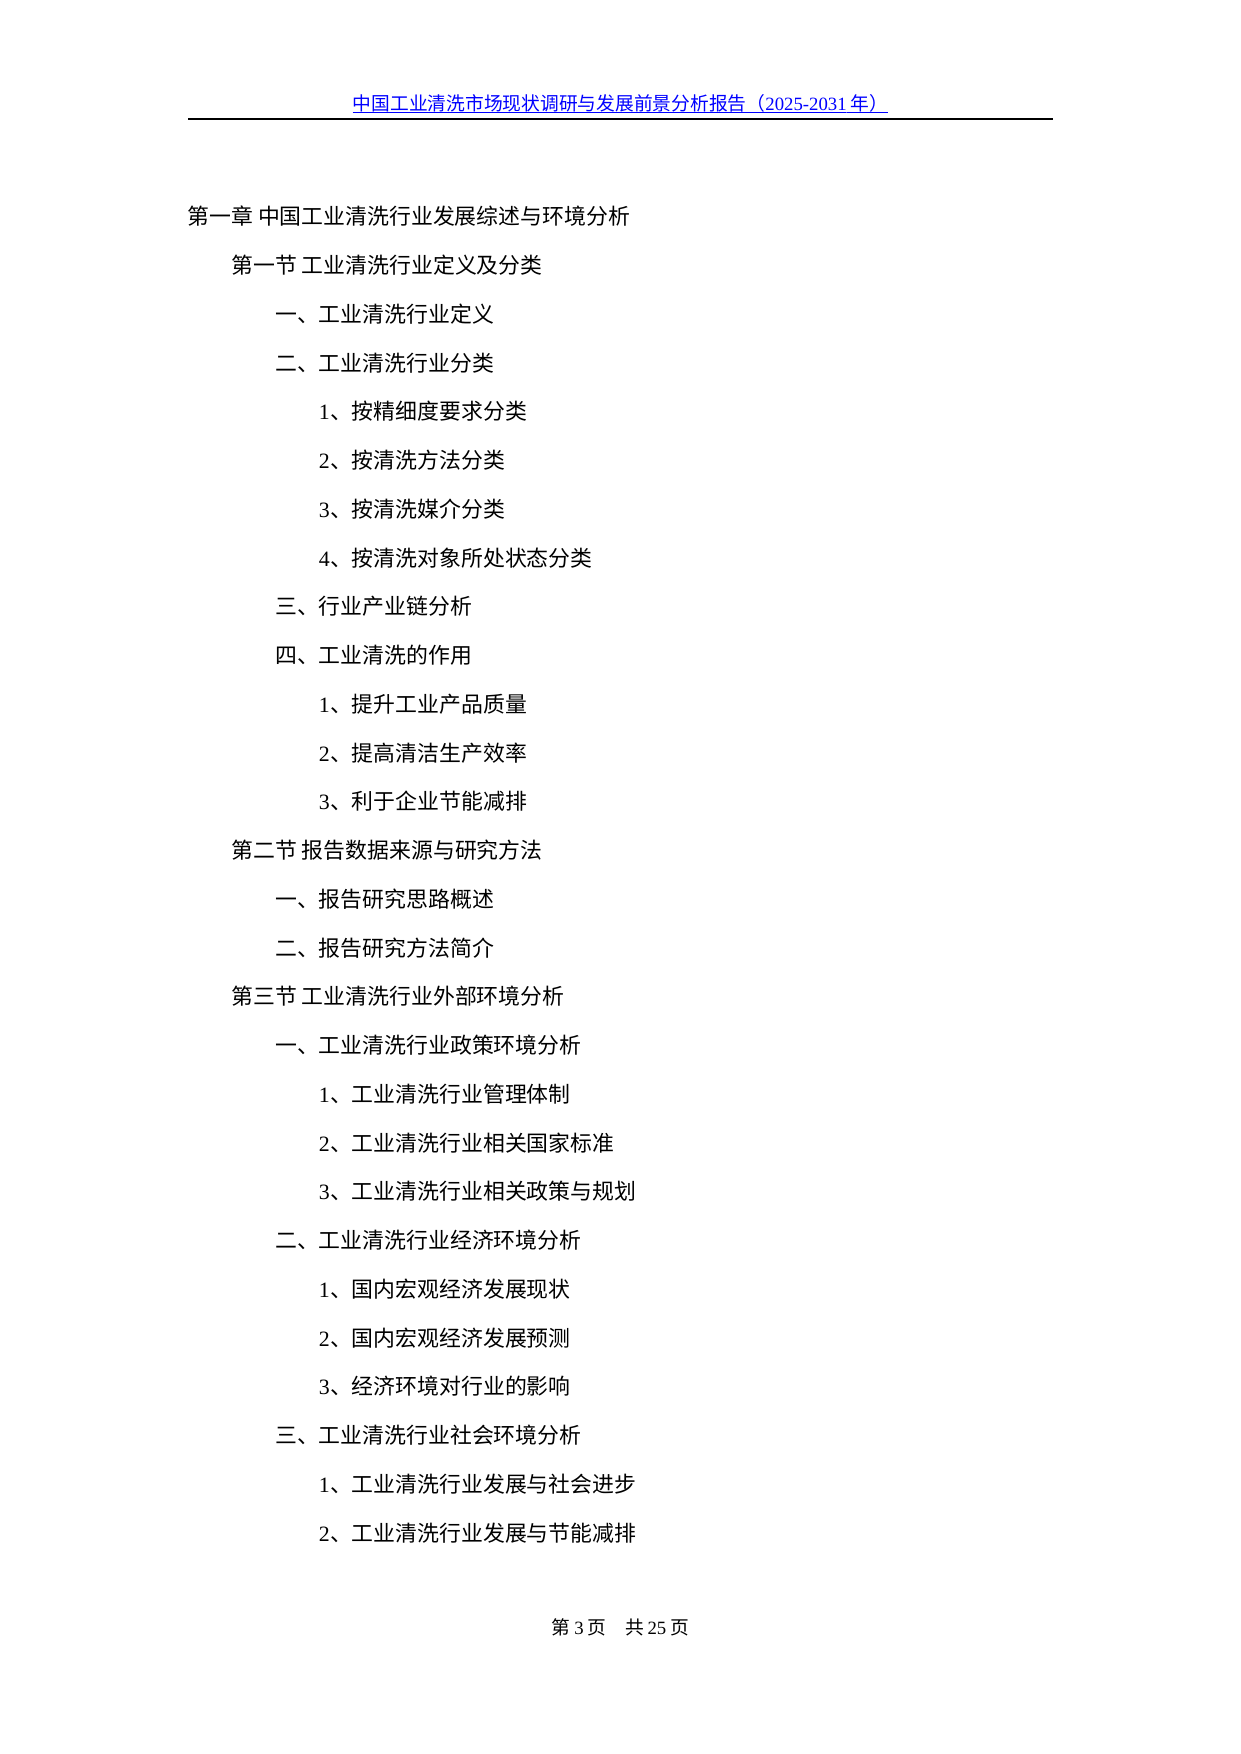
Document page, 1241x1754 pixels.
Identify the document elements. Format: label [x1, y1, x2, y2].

text [187, 150, 1053, 1548]
